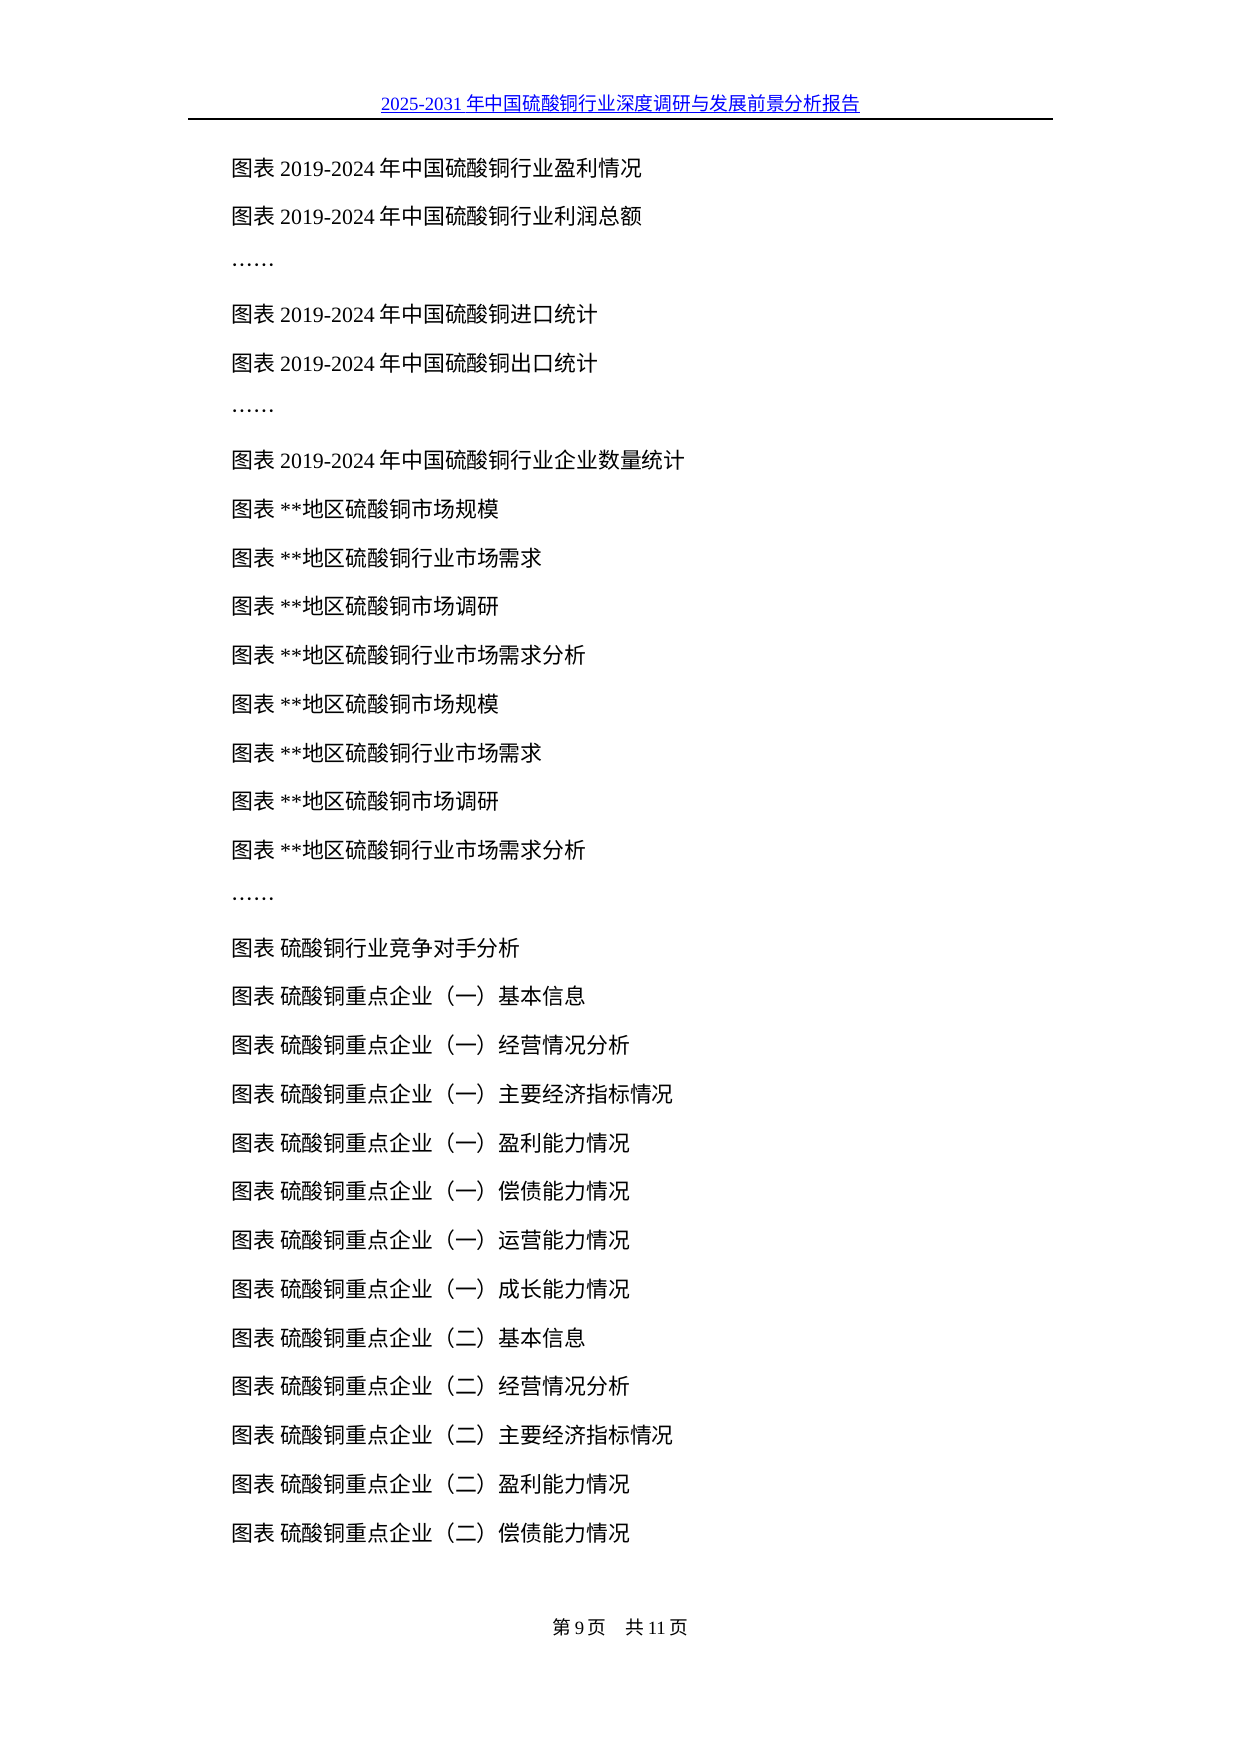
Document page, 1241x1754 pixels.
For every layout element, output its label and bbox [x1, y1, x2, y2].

text [187, 150, 1053, 1548]
